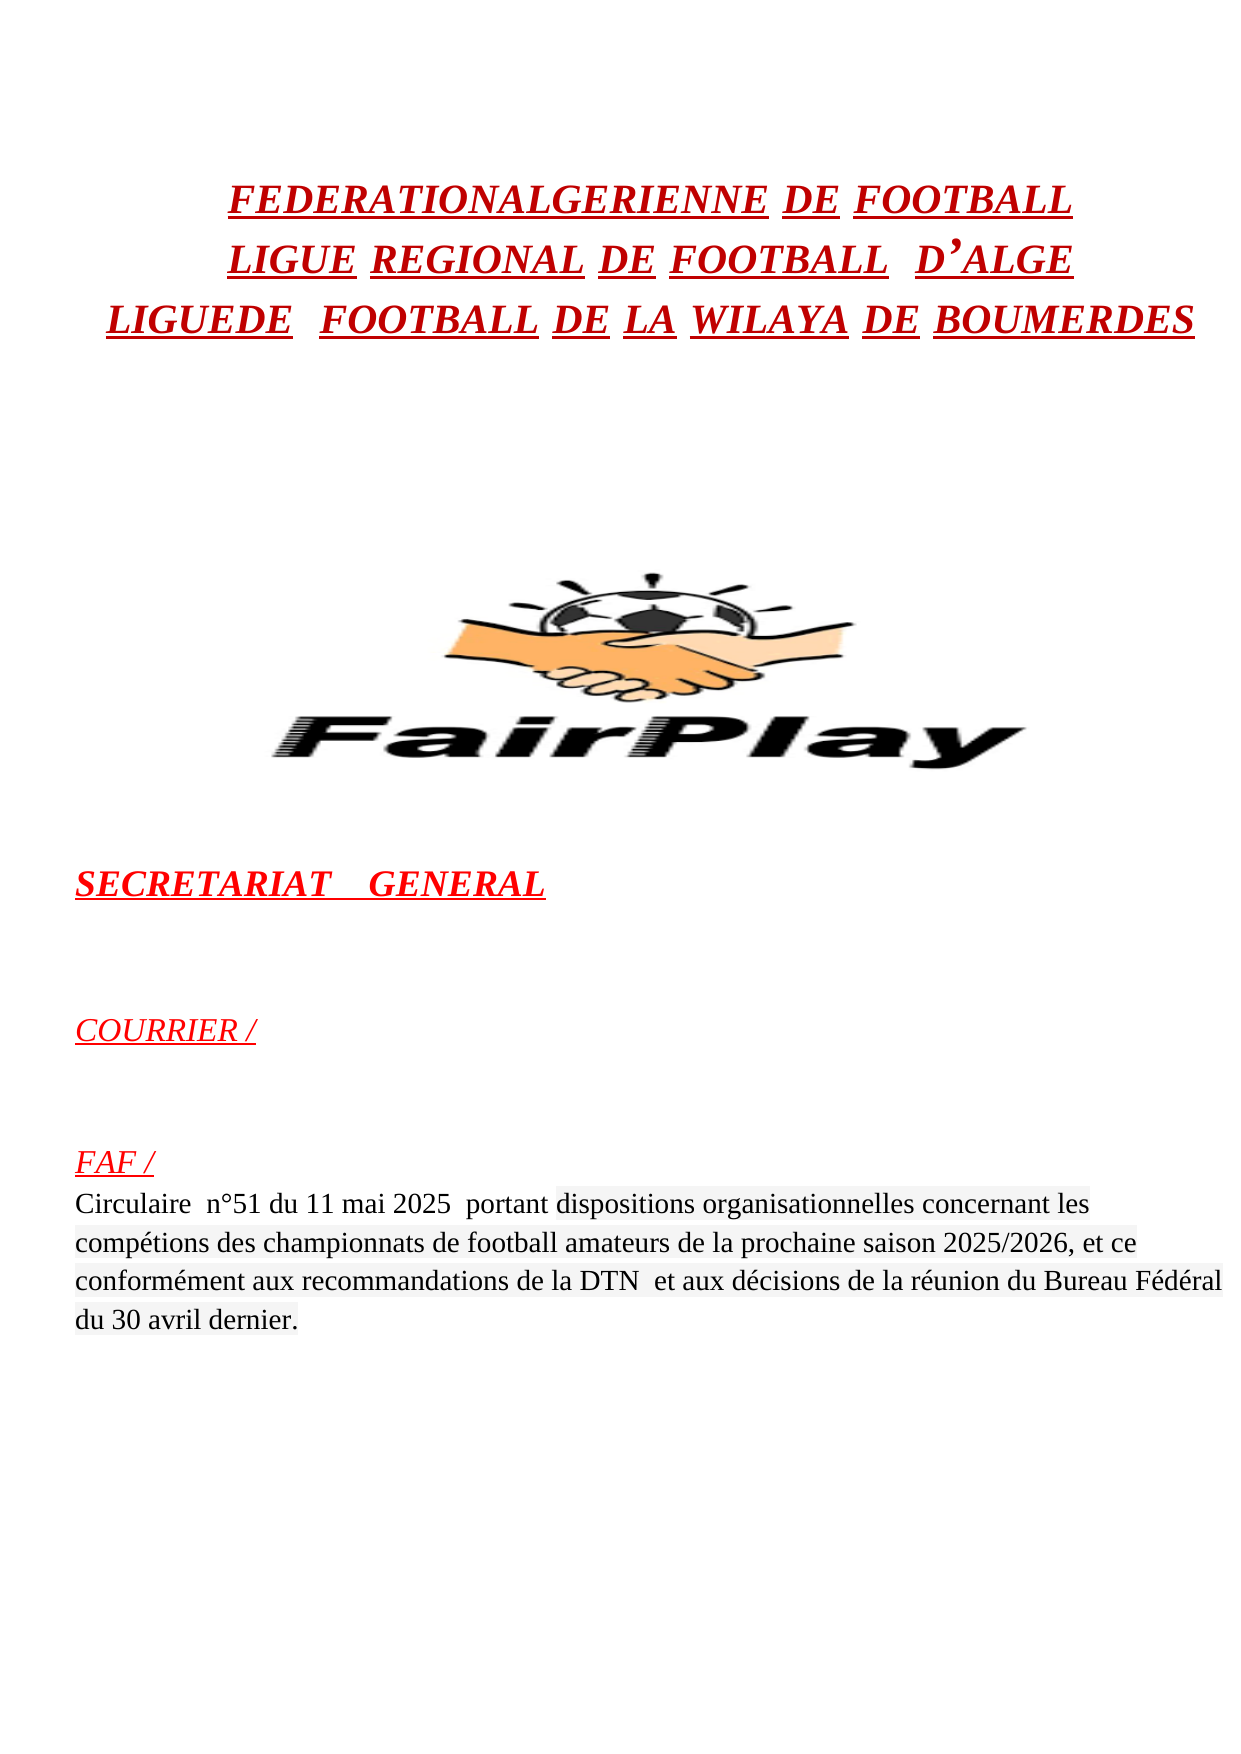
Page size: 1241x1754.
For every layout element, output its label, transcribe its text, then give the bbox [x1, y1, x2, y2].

text ligue regional de football d’alge [75, 224, 1226, 284]
text COURRIER / [75, 1010, 1226, 1048]
text SECRETARIAT GENERAL [75, 861, 1226, 904]
text federationalgerienne de football [75, 165, 1226, 224]
picture [226, 557, 1074, 785]
text Circulaire n°51 du 11 mai 2025 portant dispositions organisationnelles concernant les compétions des championnats de football amateurs de la prochaine saison 2025/2026, et ce conformément aux recommandations de la DTN et aux décisions de la réunion du Bureau Fédéral du 30 avril dernier. [75, 1186, 1226, 1335]
text liguede football de la wilaya de boumerdes [75, 284, 1226, 344]
text FAF / [75, 1142, 1226, 1181]
